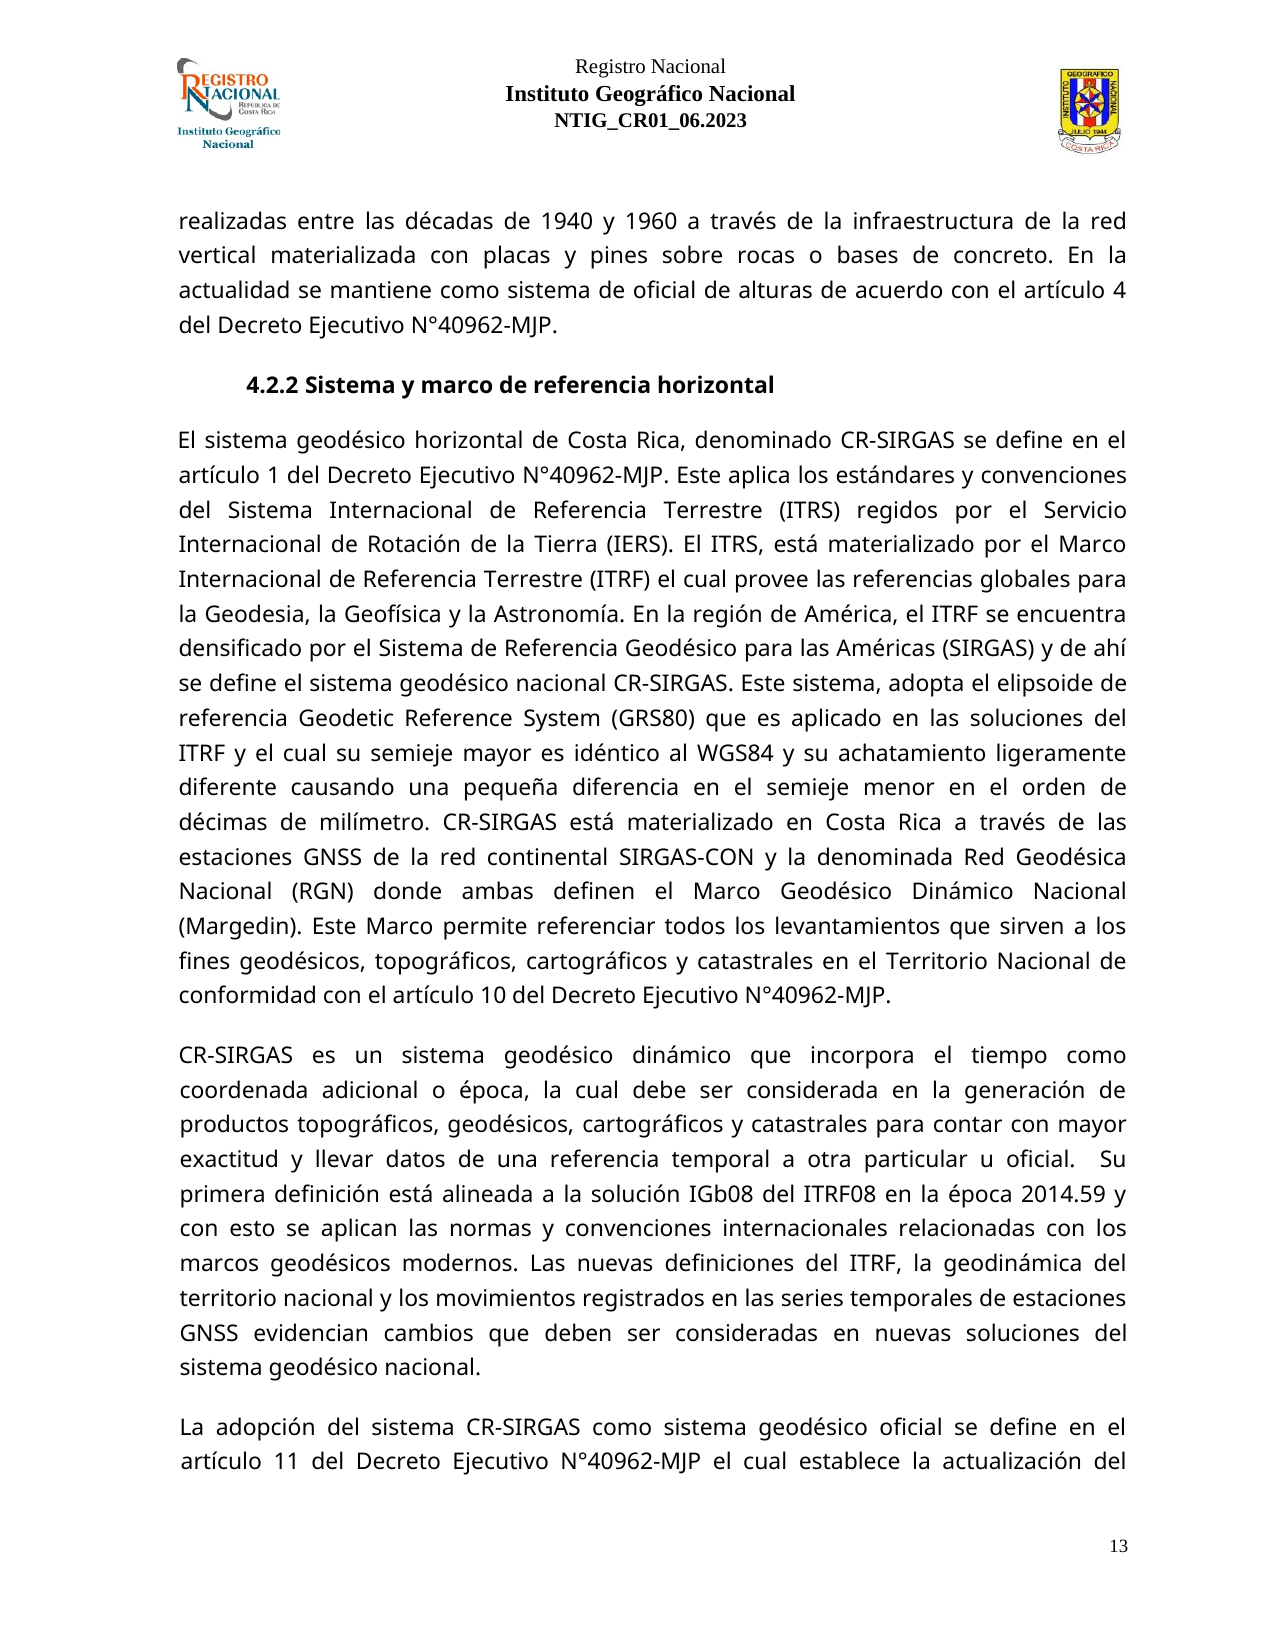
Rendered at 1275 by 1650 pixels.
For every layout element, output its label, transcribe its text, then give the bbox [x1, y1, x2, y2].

subtitle 4.2.2 Sistema y marco de referencia horizontal [177, 368, 1128, 400]
text El sistema geodésico horizontal de Costa Rica, denominado CR-SIRGAS se define en el artículo 1 del Decreto Ejecutivo N°40962-MJP. Este aplica los estándares y convenciones del Sistema Internacional de Referencia Terrestre (ITRS) regidos por el Servicio Internacional de Rotación de la Tierra (IERS). El ITRS, está materializado por el Marco Internacional de Referencia Terrestre (ITRF) el cual provee las referencias globales para la Geodesia, la Geofísica y la Astronomía. En la región de América, el ITRF se encuentra densificado por el Sistema de Referencia Geodésico para las Américas (SIRGAS) y de ahí se define el sistema geodésico nacional CR-SIRGAS. Este sistema, adopta el elipsoide de referencia Geodetic Reference System (GRS80) que es aplicado en las soluciones del ITRF y el cual su semieje mayor es idéntico al WGS84 y su achatamiento ligeramente diferente causando una pequeña diferencia en el semieje menor en el orden de décimas de milímetro. CR-SIRGAS está materializado en Costa Rica a través de las estaciones GNSS de la red continental SIRGAS-CON y la denominada Red Geodésica Nacional (RGN) donde ambas definen el Marco Geodésico Dinámico Nacional (Margedin). Este Marco permite referenciar todos los levantamientos que sirven a los fines geodésicos, topográficos, cartográficos y catastrales en el Territorio Nacional de conformidad con el artículo 10 del Decreto Ejecutivo N°40962-MJP. [177, 424, 1128, 1011]
picture [1057, 65, 1124, 157]
picture [177, 58, 281, 150]
text CR-SIRGAS es un sistema geodésico dinámico que incorpora el tiempo como coordenada adicional o época, la cual debe ser considerada en la generación de productos topográficos, geodésicos, cartográficos y catastrales para contar con mayor exactitud y llevar datos de una referencia temporal a otra particular u oficial. Su primera definición está alineada a la solución IGb08 del ITRF08 en la época 2014.59 y con esto se aplican las normas y convenciones internacionales relacionadas con los marcos geodésicos modernos. Las nuevas definiciones del ITRF, la geodinámica del territorio nacional y los movimientos registrados en las series temporales de estaciones GNSS evidencian cambios que deben ser consideradas en nuevas soluciones del sistema geodésico nacional. [178, 1039, 1128, 1382]
